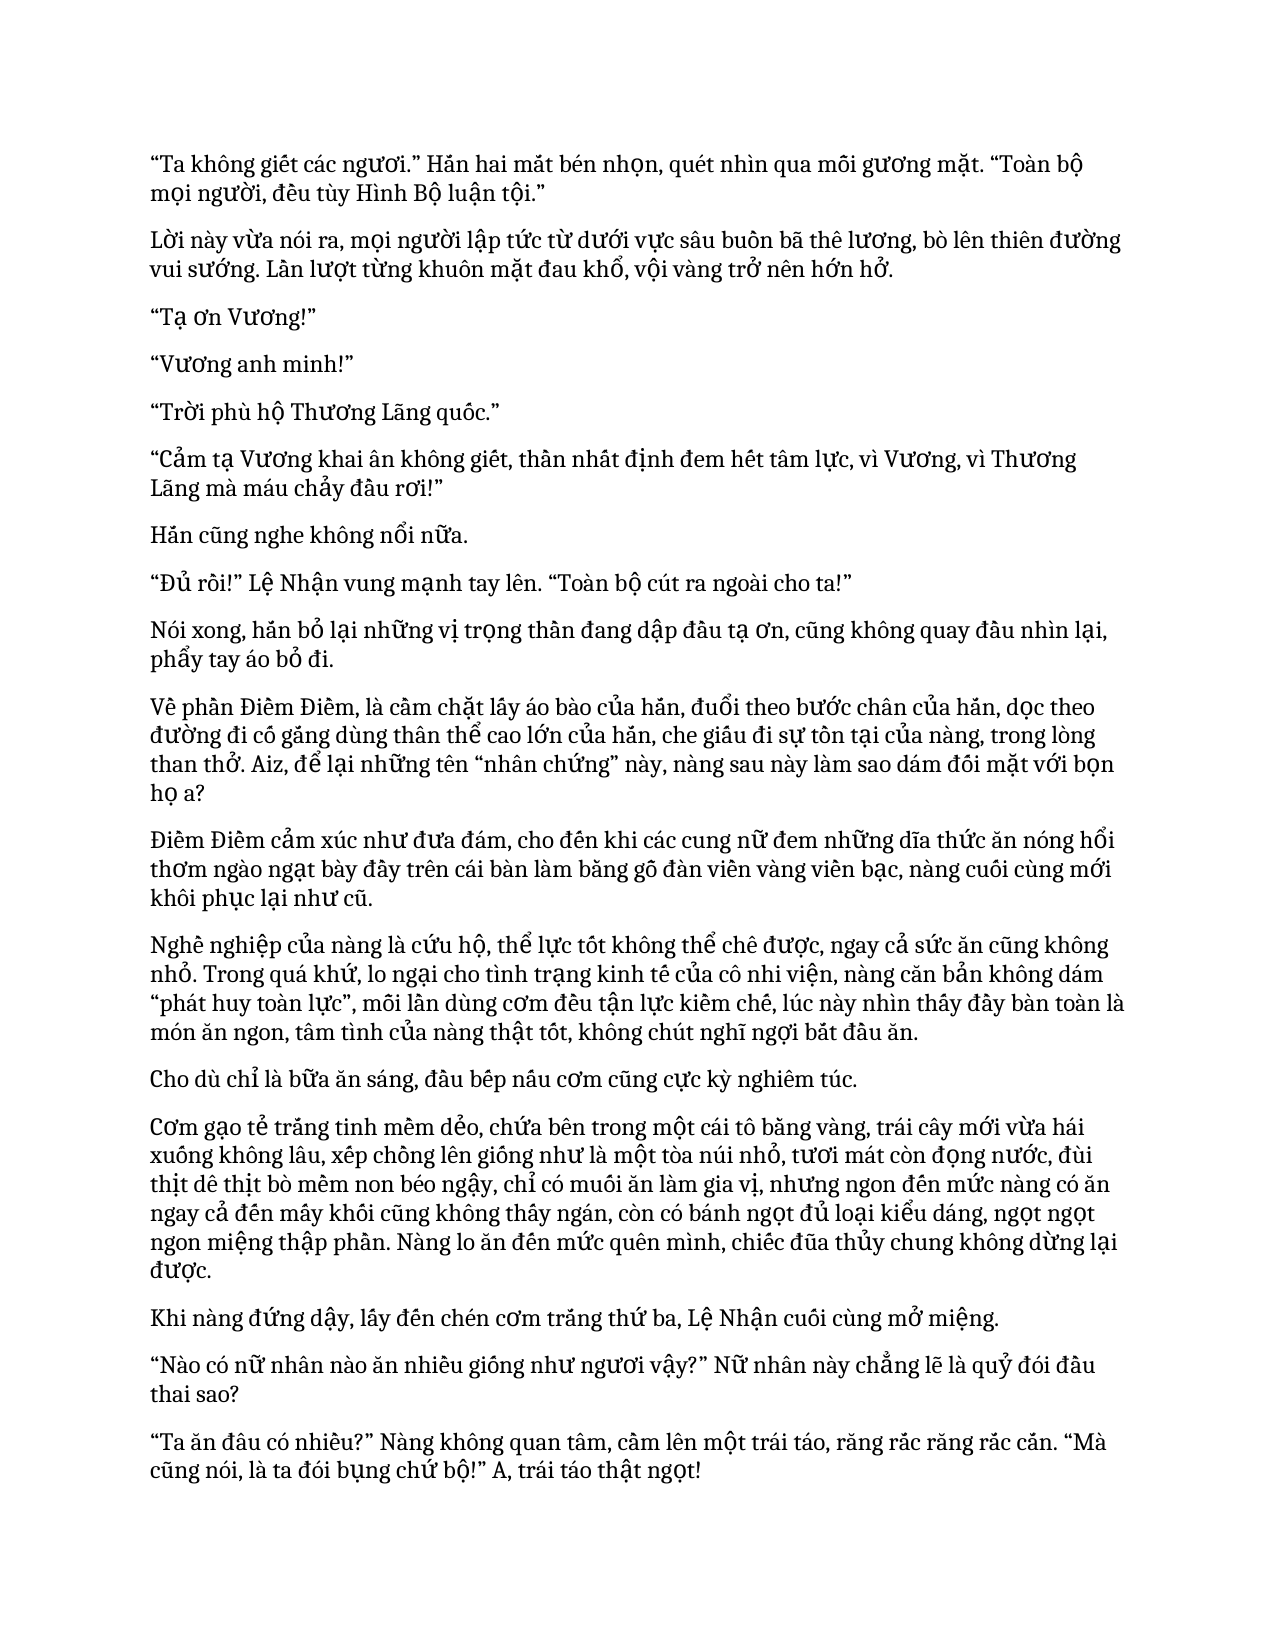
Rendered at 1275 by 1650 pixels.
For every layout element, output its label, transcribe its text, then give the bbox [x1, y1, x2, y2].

text Cơm gạo tẻ trắng tinh mềm dẻo, chứa bên trong một cái tô bằng vàng, trái cây mới vừa hái xuống không lâu, xếp chồng lên giống như là một tòa núi nhỏ, tươi mát còn đọng nước, đùi thịt dê thịt bò mềm non béo ngậy, chỉ có muối ăn làm gia vị, nhưng ngon đến mức nàng có ăn ngay cả đến mấy khối cũng không thấy ngán, còn có bánh ngọt đủ loại kiểu dáng, ngọt ngọt ngon miệng thập phần. Nàng lo ăn đến mức quên mình, chiếc đũa thủy chung không dừng lại được. [150, 1112, 1125, 1285]
text “Vương anh minh!” [150, 350, 1125, 379]
text Điềm Điềm cảm xúc như đưa đám, cho đến khi các cung nữ đem những dĩa thức ăn nóng hổi thơm ngào ngạt bày đầy trên cái bàn làm bằng gỗ đàn viền vàng viền bạc, nàng cuối cùng mới khôi phục lại như cũ. [150, 826, 1125, 912]
text “Nào có nữ nhân nào ăn nhiều giống như ngươi vậy?” Nữ nhân này chẳng lẽ là quỷ đói đầu thai sao? [150, 1351, 1125, 1409]
text Cho dù chỉ là bữa ăn sáng, đầu bếp nấu cơm cũng cực kỳ nghiêm túc. [150, 1065, 1125, 1094]
text Nghề nghiệp của nàng là cứu hộ, thể lực tốt không thể chê được, ngay cả sức ăn cũng không nhỏ. Trong quá khứ, lo ngại cho tình trạng kinh tế của cô nhi viện, nàng căn bản không dám “phát huy toàn lực”, mỗi lần dùng cơm đều tận lực kiềm chế, lúc này nhìn thấy đầy bàn toàn là món ăn ngon, tâm tình của nàng thật tốt, không chút nghĩ ngợi bắt đầu ăn. [150, 931, 1125, 1046]
text Hắn cũng nghe không nổi nữa. [150, 521, 1125, 550]
text Lời này vừa nói ra, mọi người lập tức từ dưới vực sâu buồn bã thê lương, bò lên thiên đường vui sướng. Lần lượt từng khuôn mặt đau khổ, vội vàng trở nên hớn hở. [150, 226, 1125, 284]
text “Ta ăn đâu có nhiều?” Nàng không quan tâm, cầm lên một trái táo, răng rắc răng rắc cắn. “Mà cũng nói, là ta đói bụng chứ bộ!” A, trái táo thật ngọt! [150, 1427, 1125, 1485]
text “Đủ rồi!” Lệ Nhận vung mạnh tay lên. “Toàn bộ cút ra ngoài cho ta!” [150, 569, 1125, 597]
text “Tạ ơn Vương!” [150, 302, 1125, 331]
text “Trời phù hộ Thương Lãng quốc.” [150, 397, 1125, 426]
text Nói xong, hắn bỏ lại những vị trọng thần đang dập đầu tạ ơn, cũng không quay đầu nhìn lại, phẩy tay áo bỏ đi. [150, 616, 1125, 674]
text Về phần Điềm Điềm, là cầm chặt lấy áo bào của hắn, đuổi theo bước chân của hắn, dọc theo đường đi cố gắng dùng thân thể cao lớn của hắn, che giấu đi sự tồn tại của nàng, trong lòng than thở. Aiz, để lại những tên “nhân chứng” này, nàng sau này làm sao dám đối mặt với bọn họ a? [150, 692, 1125, 807]
text “Cảm tạ Vương khai ân không giết, thần nhất định đem hết tâm lực, vì Vương, vì Thương Lãng mà máu chảy đầu rơi!” [150, 445, 1125, 502]
text Khi nàng đứng dậy, lấy đến chén cơm trắng thứ ba, Lệ Nhận cuối cùng mở miệng. [150, 1304, 1125, 1332]
text “Ta không giết các ngươi.” Hắn hai mắt bén nhọn, quét nhìn qua mỗi gương mặt. “Toàn bộ mọi người, đều tùy Hình Bộ luận tội.” [150, 150, 1125, 207]
